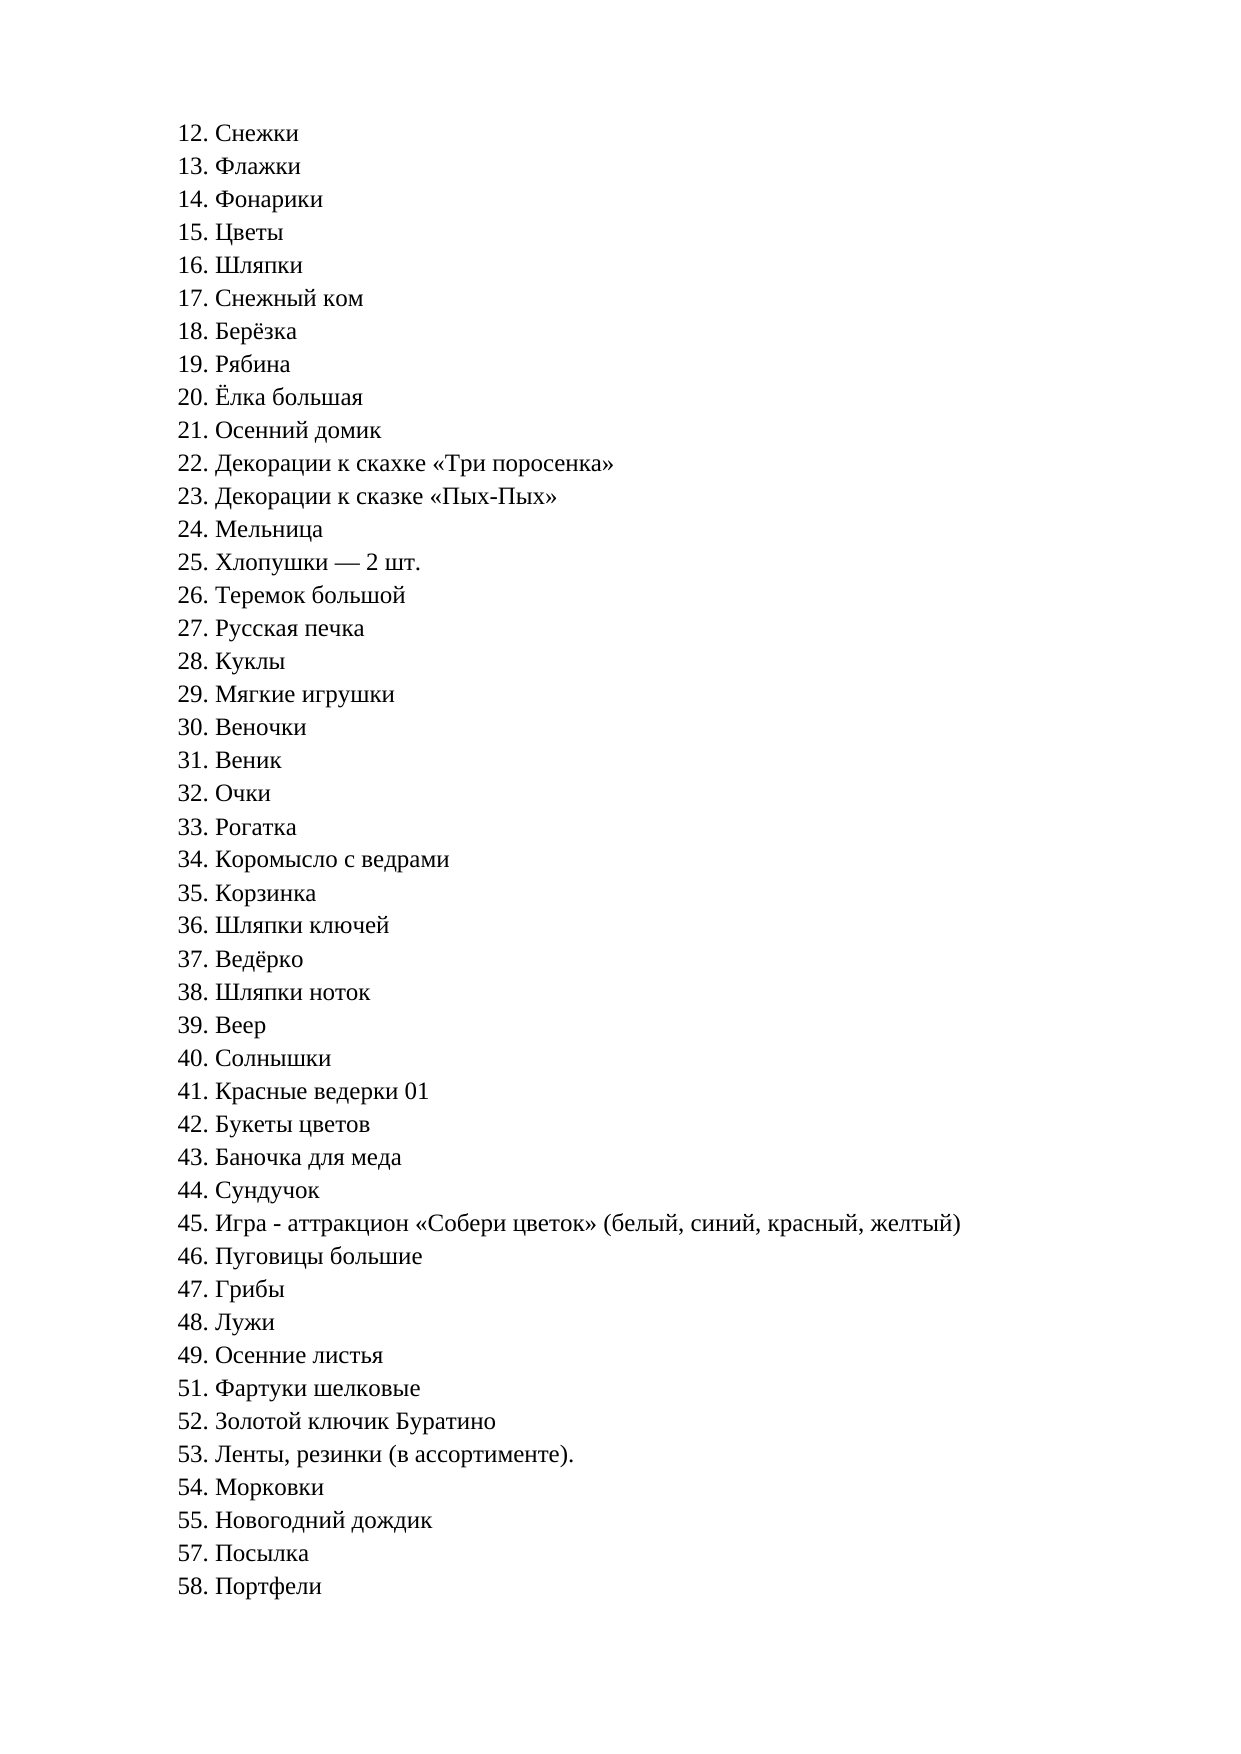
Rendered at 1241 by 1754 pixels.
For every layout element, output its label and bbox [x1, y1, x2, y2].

text [177, 118, 1152, 1600]
